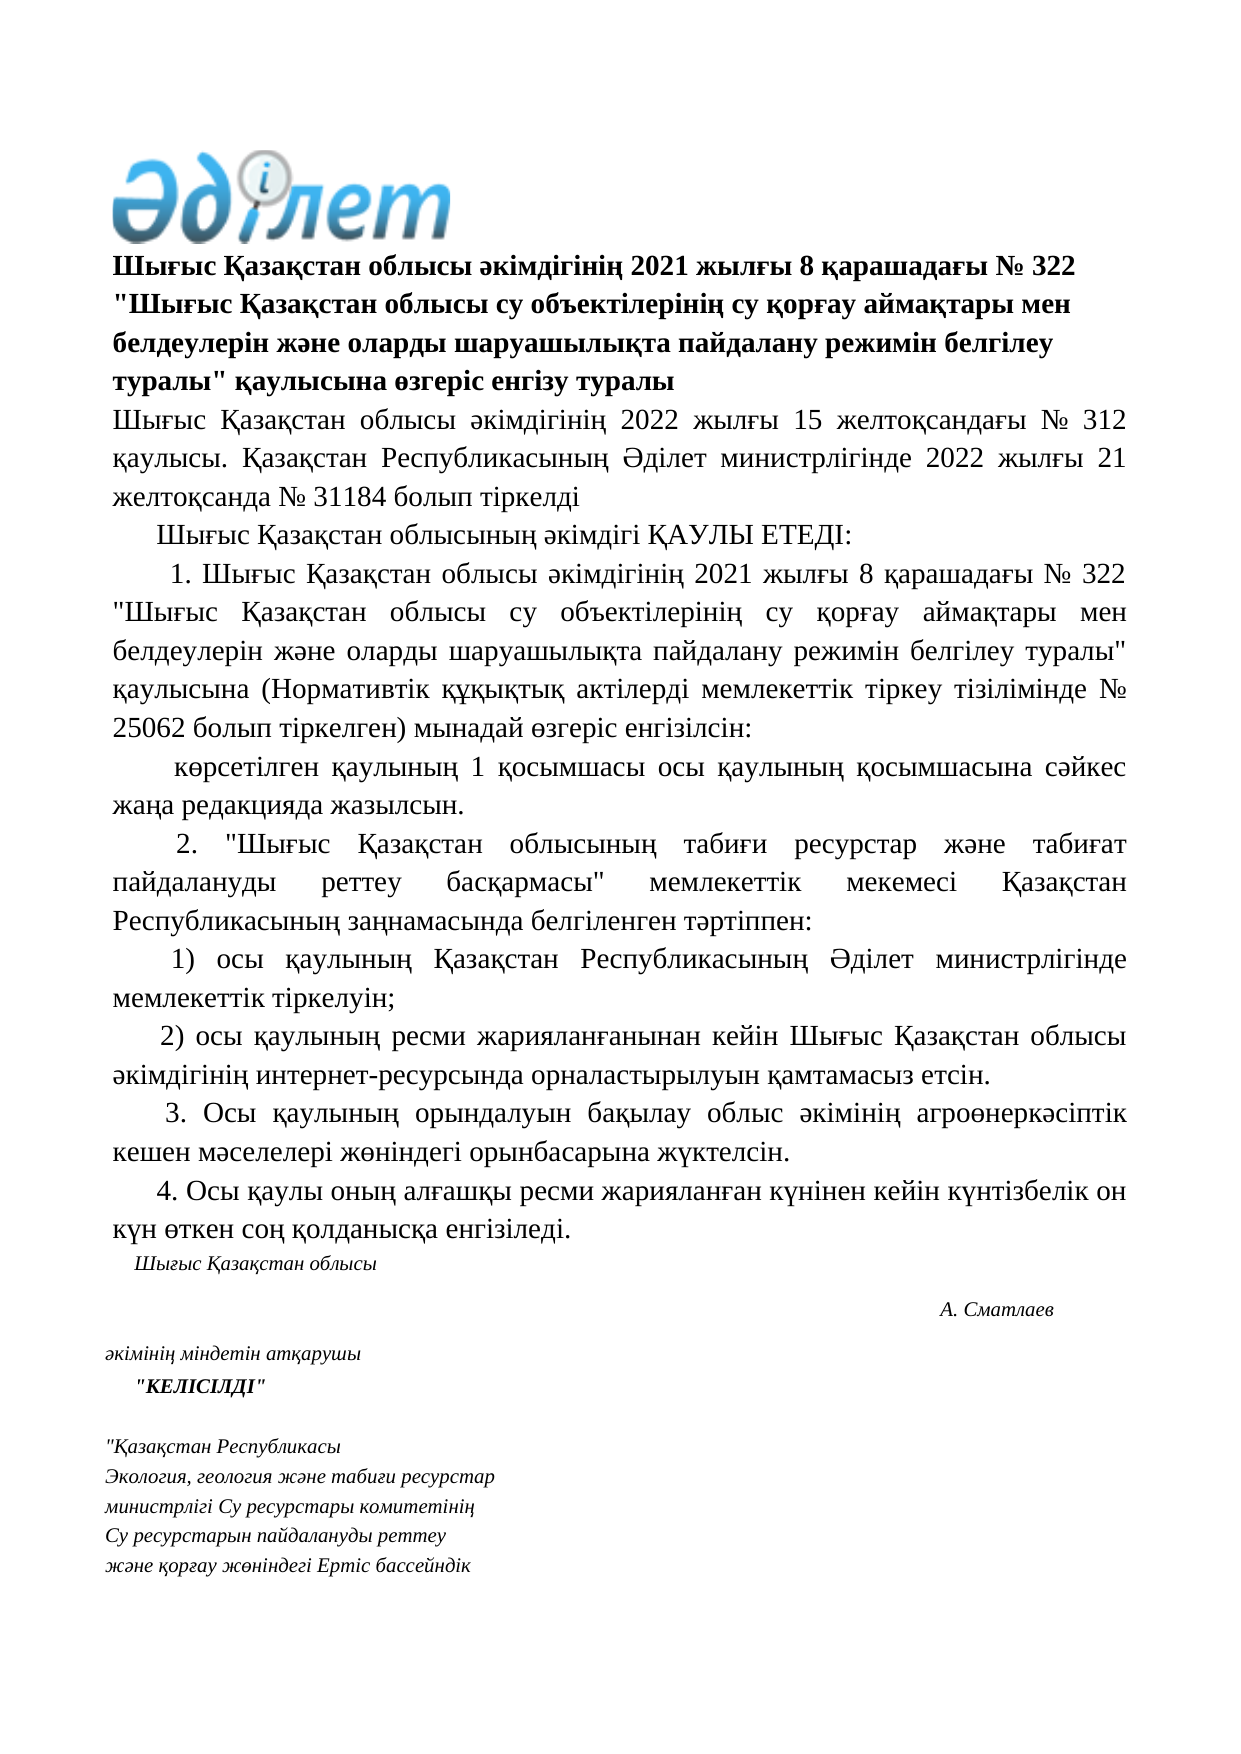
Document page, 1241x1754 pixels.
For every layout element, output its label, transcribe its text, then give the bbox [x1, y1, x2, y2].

text Шығыс Қазақстан облысы әкімдігінің 2022 жылғы 15 желтоқсандағы № 312 қаулысы. Қазақстан Республикасының Әділет министрлігінде 2022 жылғы 21 желтоқсанда № 31184 болып тіркелді [112, 402, 1128, 512]
text 2. "Шығыс Қазақстан облысының табиғи ресурстар және табиғат пайдалануды реттеу басқармасы" мемлекеттік мекемесі Қазақстан Республикасының заңнамасында белгіленген тәртіппен: [112, 826, 1128, 936]
picture [112, 150, 451, 244]
text 1) осы қаулының Қазақстан Республикасының Әділет министрлігінде мемлекеттік тіркелуін; [112, 941, 1128, 1013]
text көрсетілген қаулының 1 қосымшасы осы қаулының қосымшасына сәйкес жаңа редакцияда жазылсын. [112, 749, 1128, 821]
table_header Шығыс Қазақстан облысы әкімінің міндетін атқарушы [101, 1250, 939, 1373]
text 1. Шығыс Қазақстан облысы әкімдігінің 2021 жылғы 8 қарашадағы № 322 "Шығыс Қазақстан облысы су объектілерінің су қорғау аймақтары мен белдеулерін және оларды шаруашылықта пайдалану режимін белгілеу туралы" қаулысына (Нормативтік құқықтық актілерді мемлекеттік тіркеу тізілімінде № 25062 болып тіркелген) мынадай өзгеріс енгізілсін: [112, 556, 1128, 744]
text Шығыс Қазақстан облысының әкімдігі ҚАУЛЫ ЕТЕДІ: [112, 517, 1128, 551]
text Шығыс Қазақстан облысы әкімдігінің 2021 жылғы 8 қарашадағы № 322 "Шығыс Қазақстан облысы су объектілерінің су қорғау аймақтары мен белдеулерін және оларды шаруашылықта пайдалану режимін белгілеу туралы" қаулысына өзгеріс енгізу туралы [112, 248, 1128, 397]
text 2) осы қаулының ресми жарияланғанынан кейін Шығыс Қазақстан облысы әкімдігінің интернет-ресурсында орналастырылуын қамтамасыз етсін. [112, 1018, 1128, 1091]
text 4. Осы қаулы оның алғашқы ресми жарияланған күнінен кейін күнтізбелік он күн өткен соң қолданысқа енгізіледі. [112, 1173, 1128, 1245]
table_header А. Сматлаев [939, 1250, 1240, 1373]
text 3. Осы қаулының орындалуын бақылау облыс әкімінің агроөнеркәсіптік кешен мәселелері жөніндегі орынбасарына жүктелсін. [112, 1096, 1128, 1168]
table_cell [101, 1373, 1240, 1585]
